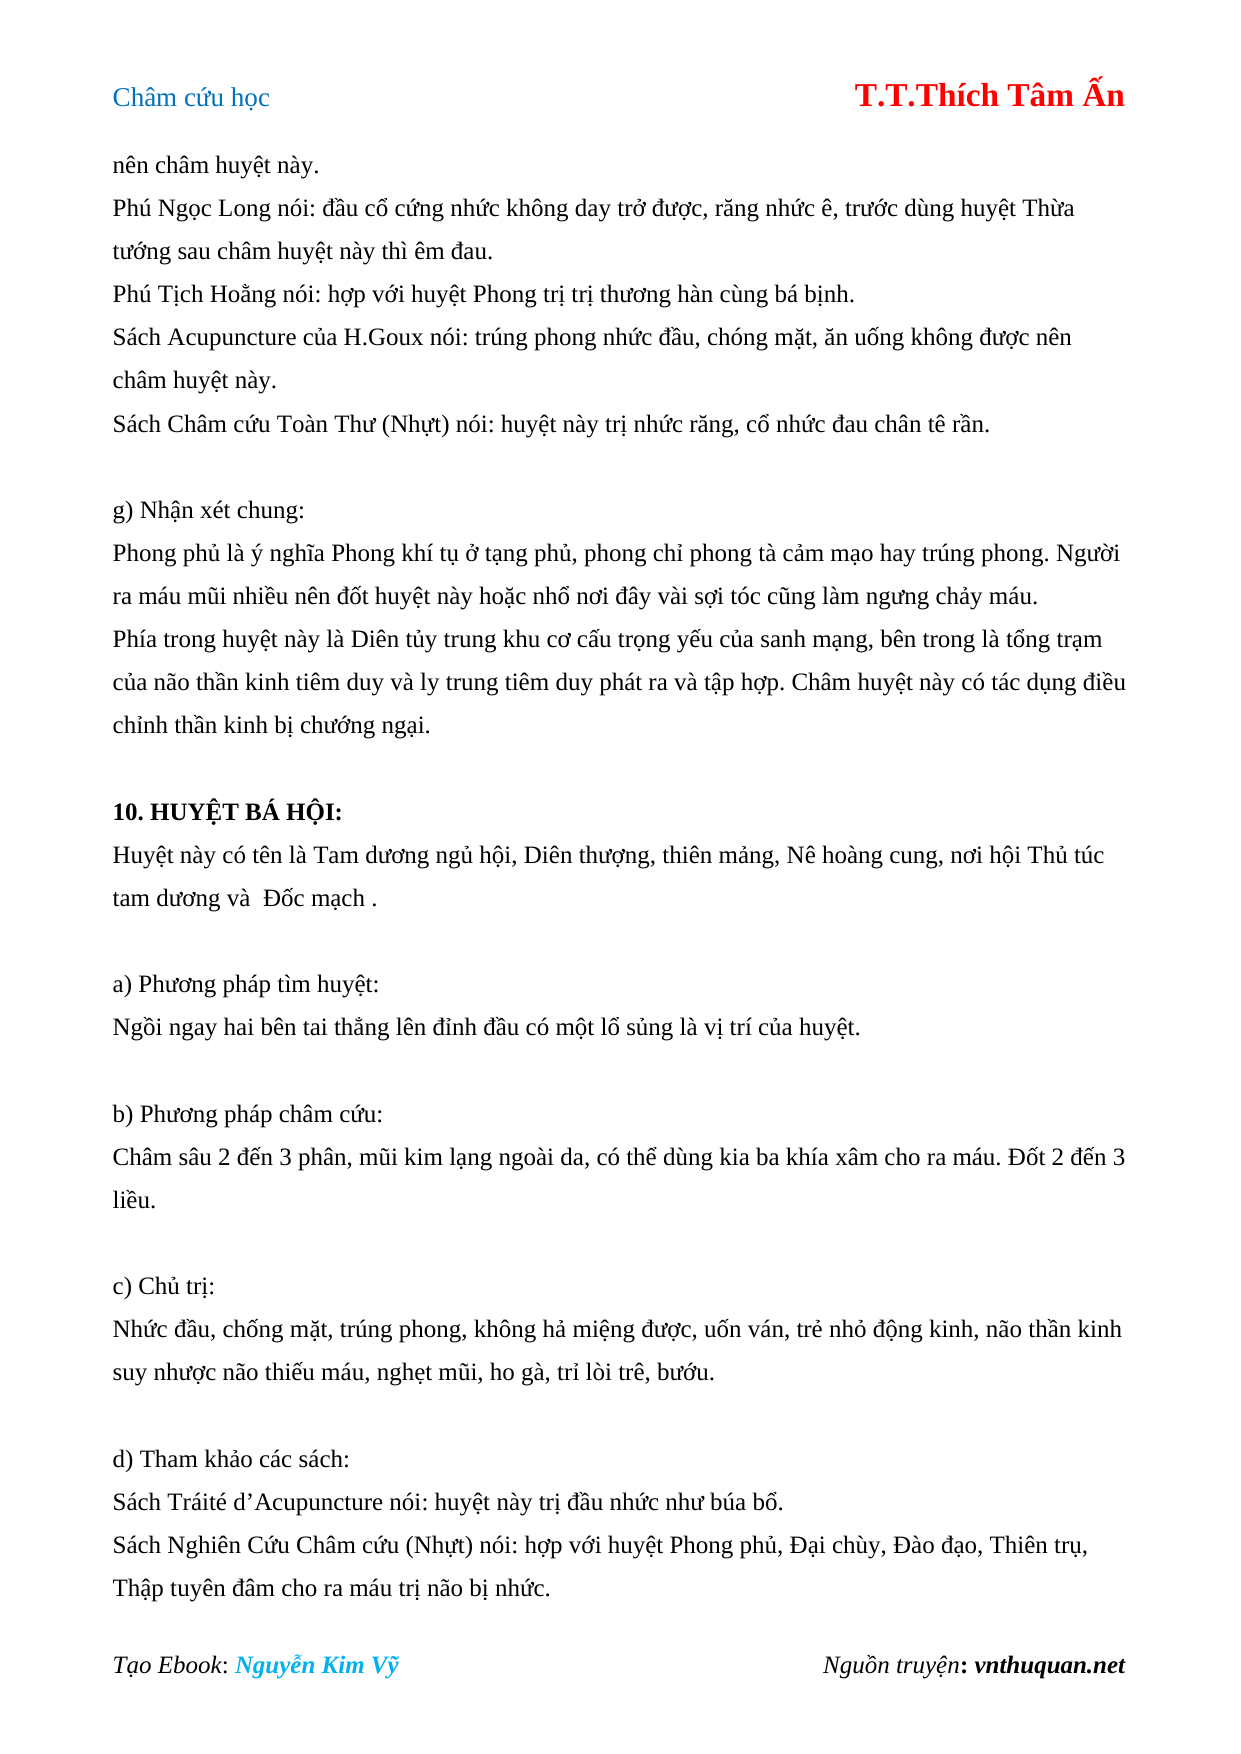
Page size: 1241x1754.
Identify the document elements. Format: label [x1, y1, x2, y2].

text [112, 150, 1128, 1602]
